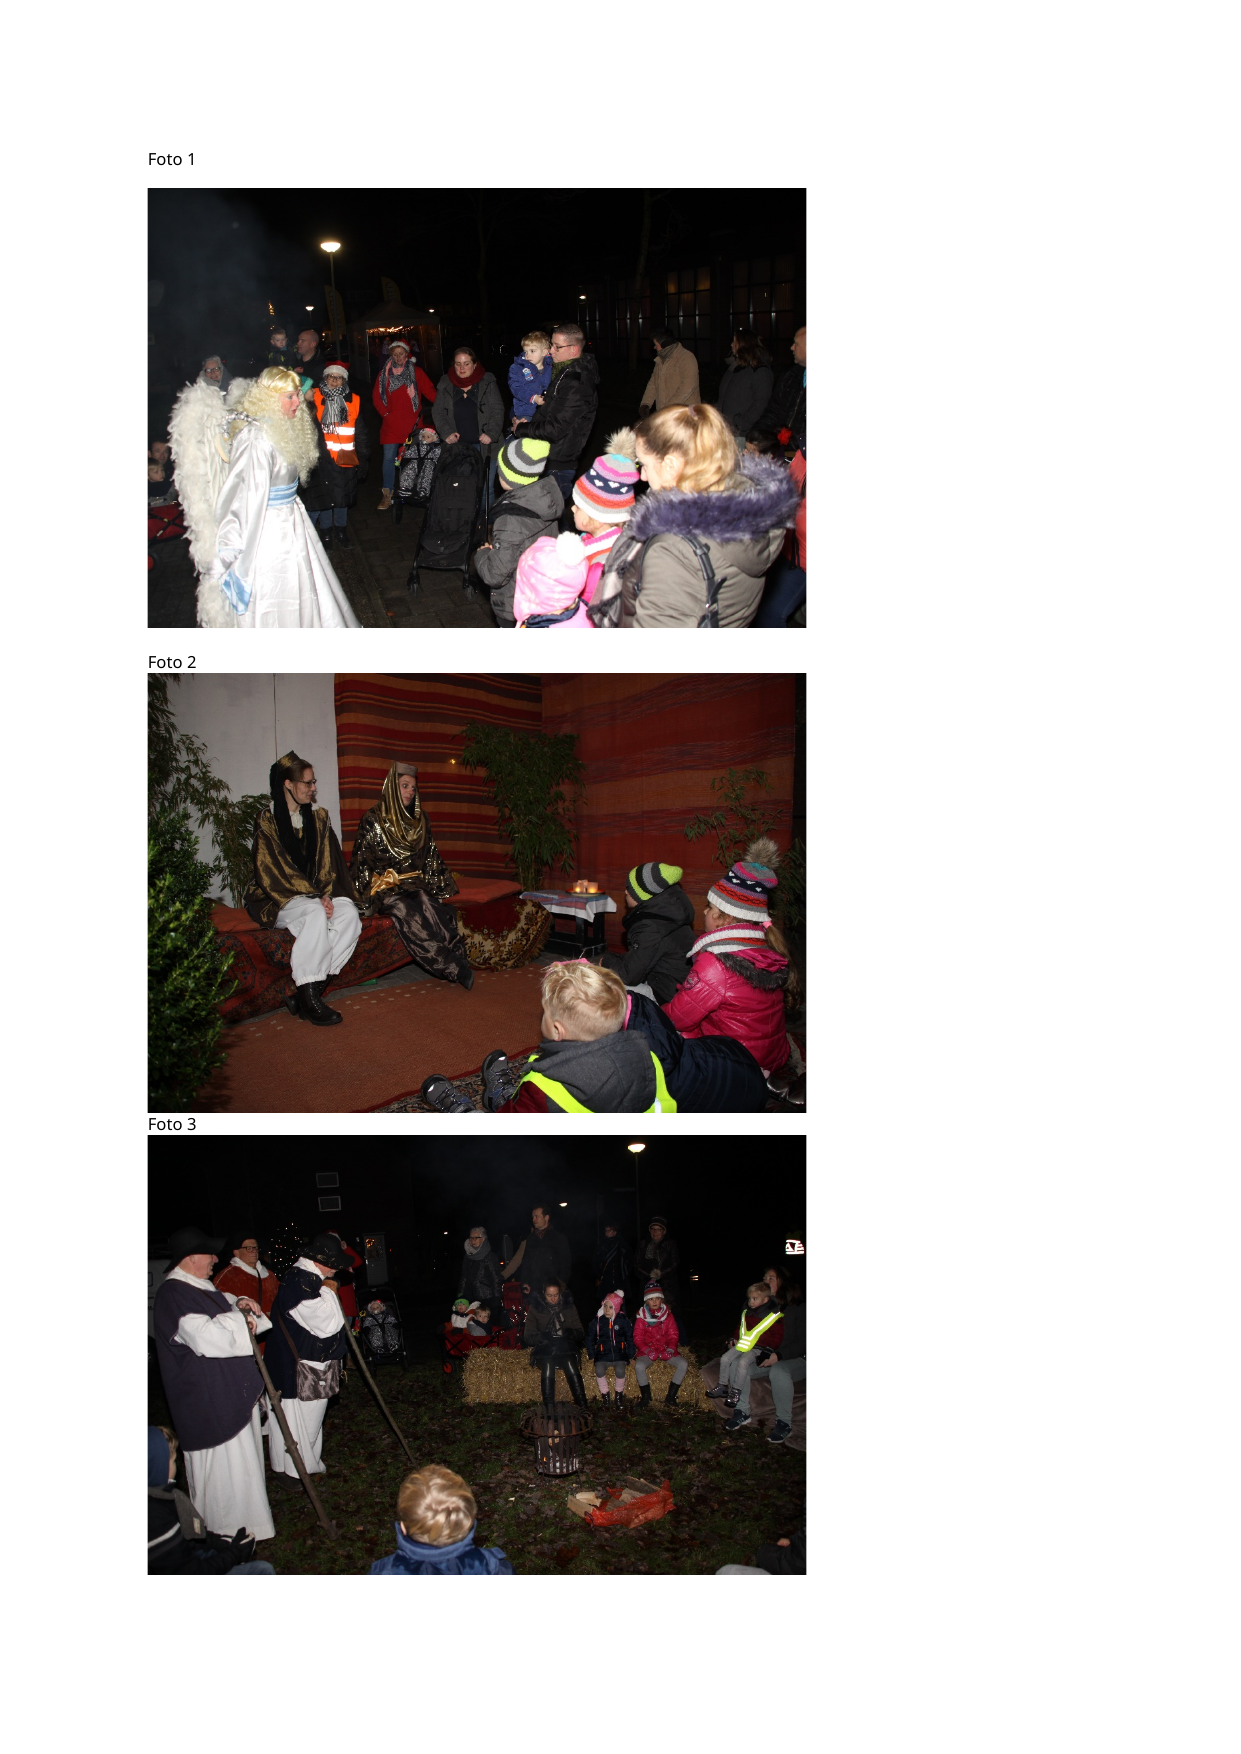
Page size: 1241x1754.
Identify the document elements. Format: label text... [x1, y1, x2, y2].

text Foto 3 [148, 1113, 1093, 1135]
text Foto 2 [148, 651, 1093, 673]
picture [147, 673, 807, 1113]
picture [147, 188, 807, 628]
picture [147, 1135, 807, 1575]
text Foto 1 [148, 148, 1093, 170]
